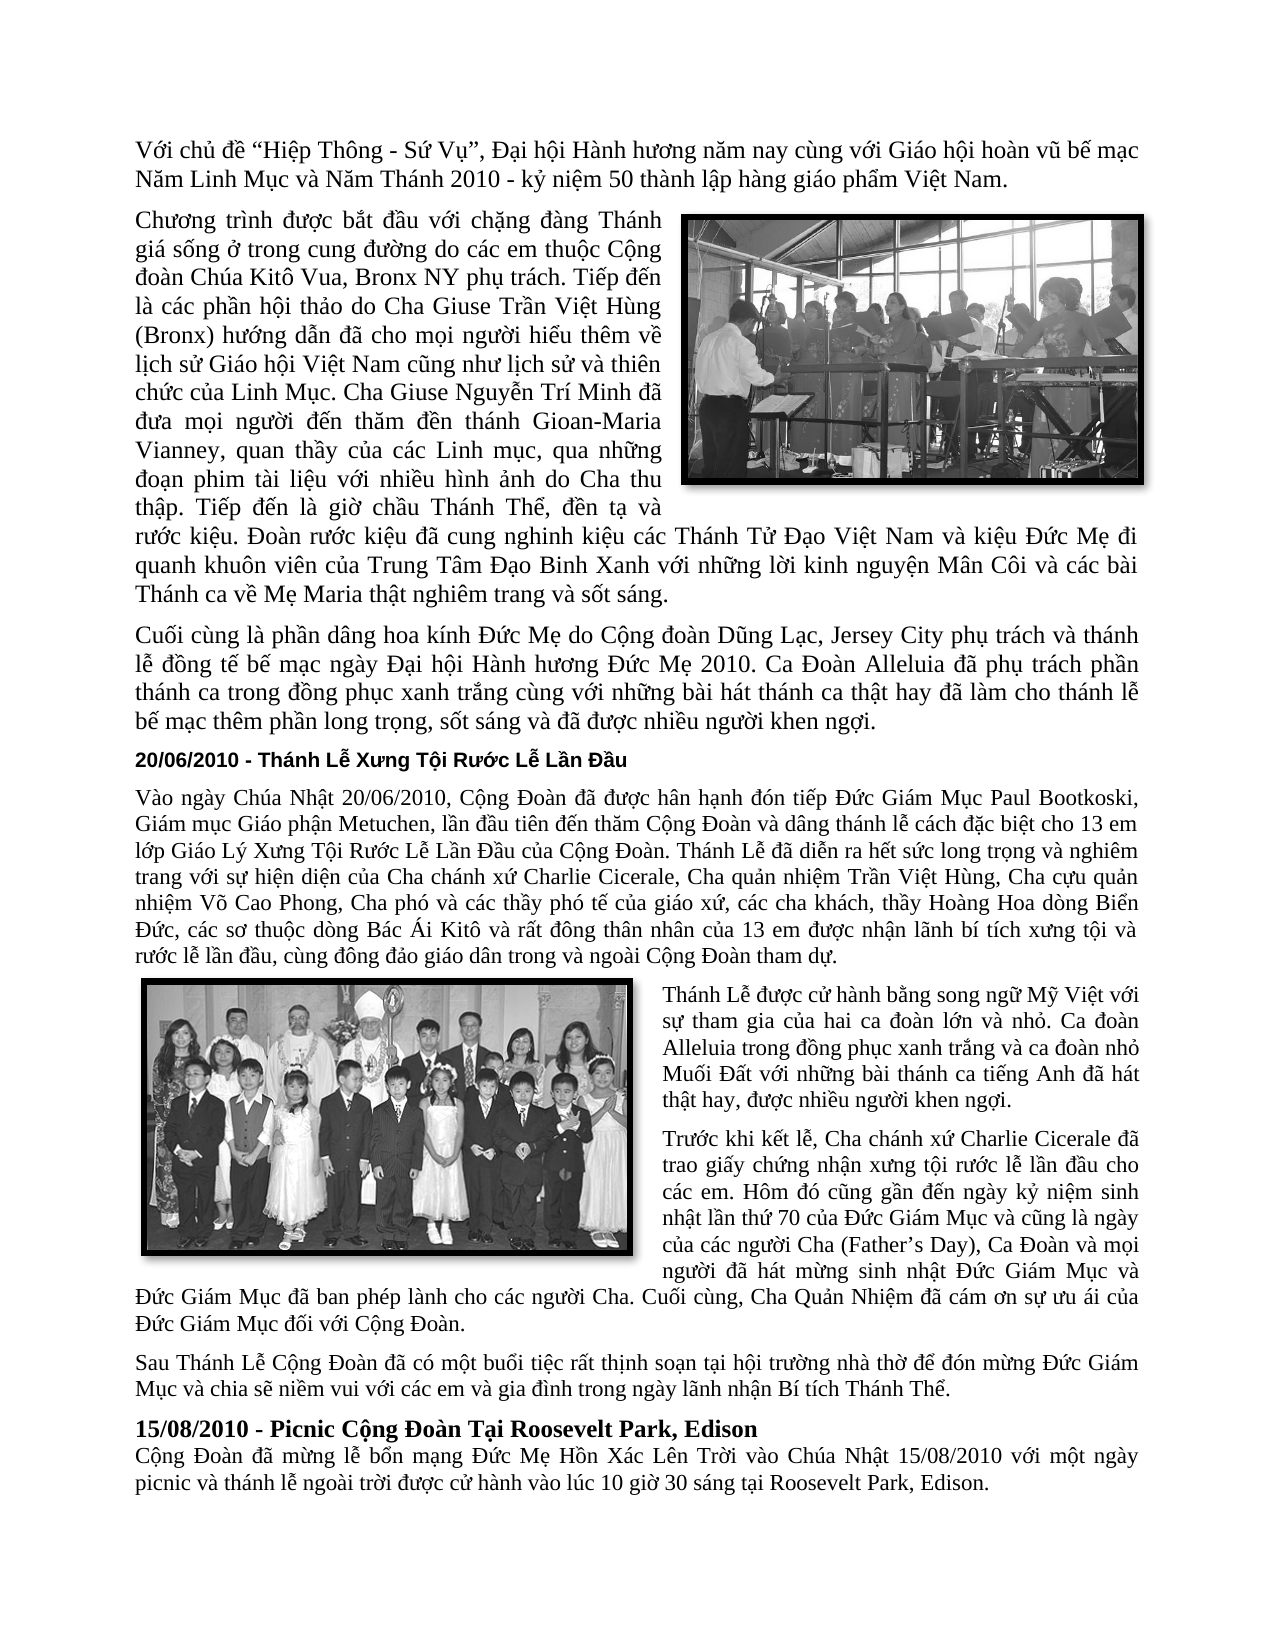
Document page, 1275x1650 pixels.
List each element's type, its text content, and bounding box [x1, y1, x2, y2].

text 20/06/2010 - Thánh Lễ Xưng Tội Rước Lễ Lần Đầu [135, 747, 1140, 771]
text 15/08/2010 - Picnic Cộng Đoàn Tại Roosevelt Park, Edison [135, 1414, 1140, 1442]
text Trước khi kết lễ, Cha chánh xứ Charlie Cicerale đã trao giấy chứng nhận xưng tội rước lễ lần đầu cho các em. Hôm đó cũng gần đến ngày kỷ niệm sinh nhật lần thứ 70 của Đức Giám Mục và cũng là ngày của các người Cha (Father’s Day), Ca Đoàn và mọi người đã hát mừng sinh nhật Đức Giám Mục và Đức Giám Mục đã ban phép lành cho các người Cha. Cuối cùng, Cha Quản Nhiệm đã cám ơn sự ưu ái của Đức Giám Mục đối với Cộng Đoàn. [135, 1125, 1140, 1336]
text Vào ngày Chúa Nhật 20/06/2010, Cộng Đoàn đã được hân hạnh đón tiếp Đức Giám Mục Paul Bootkoski, Giám mục Giáo phận Metuchen, lần đầu tiên đến thăm Cộng Đoàn và dâng thánh lễ cách đặc biệt cho 13 em lớp Giáo Lý Xưng Tội Rước Lễ Lần Đầu của Cộng Đoàn. Thánh Lễ đã diễn ra hết sức long trọng và nghiêm trang với sự hiện diện của Cha chánh xứ Charlie Cicerale, Cha quản nhiệm Trần Việt Hùng, Cha cựu quản nhiệm Võ Cao Phong, Cha phó và các thầy phó tế của giáo xứ, các cha khách, thầy Hoàng Hoa dòng Biển Đức, các sơ thuộc dòng Bác Ái Kitô và rất đông thân nhân của 13 em được nhận lãnh bí tích xưng tội và rước lễ lần đầu, cùng đông đảo giáo dân trong và ngoài Cộng Đoàn tham dự. [135, 784, 1140, 968]
text Thánh Lễ được cử hành bằng song ngữ Mỹ Việt với sự tham gia của hai ca đoàn lớn và nhỏ. Ca đoàn Alleluia trong đồng phục xanh trắng và ca đoàn nhỏ Muối Đất với những bài thánh ca tiếng Anh đã hát thật hay, được nhiều người khen ngợi. [640, 981, 1140, 1113]
text Sau Thánh Lễ Cộng Đoàn đã có một buổi tiệc rất thịnh soạn tại hội trường nhà thờ để đón mừng Đức Giám Mục và chia sẽ niềm vui với các em và gia đình trong ngày lãnh nhận Bí tích Thánh Thể. [135, 1348, 1140, 1401]
text Cộng Đoàn đã mừng lễ bổn mạng Đức Mẹ Hồn Xác Lên Trời vào Chúa Nhật 15/08/2010 với một ngày picnic và thánh lễ ngoài trời được cử hành vào lúc 10 giờ 30 sáng tại Roosevelt Park, Edison. [135, 1442, 1140, 1495]
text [135, 135, 1140, 192]
text Chương trình được bắt đầu với chặng đàng Thánh giá sống ở trong cung đường do các em thuộc Cộng đoàn Chúa Kitô Vua, Bronx NY phụ trách. Tiếp đến là các phần hội thảo do Cha Giuse Trần Việt Hùng (Bronx) hướng dẫn đã cho mọi người hiểu thêm về lịch sử Giáo hội Việt Nam cũng như lịch sử và thiên chức của Linh Mục. Cha Giuse Nguyễn Trí Minh đã đưa mọi người đến thăm đền thánh Gioan-Maria Vianney, quan thầy của các Linh mục, qua những đoạn phim tài liệu với nhiều hình ảnh do Cha thu thập. Tiếp đến là giờ chầu Thánh Thể, đền tạ và rước kiệu. Đoàn rước kiệu đã cung nghinh kiệu các Thánh Tử Đạo Việt Nam và kiệu Đức Mẹ đi quanh khuôn viên của Trung Tâm Đạo Binh Xanh với những lời kinh nguyện Mân Côi và các bài Thánh ca về Mẹ Maria thật nghiêm trang và sốt sáng. [135, 205, 1140, 607]
text Cuối cùng là phần dâng hoa kính Đức Mẹ do Cộng đoàn Dũng Lạc, Jersey City phụ trách và thánh lễ đồng tế bế mạc ngày Đại hội Hành hương Đức Mẹ 2010. Ca Đoàn Alleluia đã phụ trách phần thánh ca trong đồng phục xanh trắng cùng với những bài hát thánh ca thật hay đã làm cho thánh lễ bế mạc thêm phần long trọng, sốt sáng và đã được nhiều người khen ngợi. [135, 620, 1140, 735]
